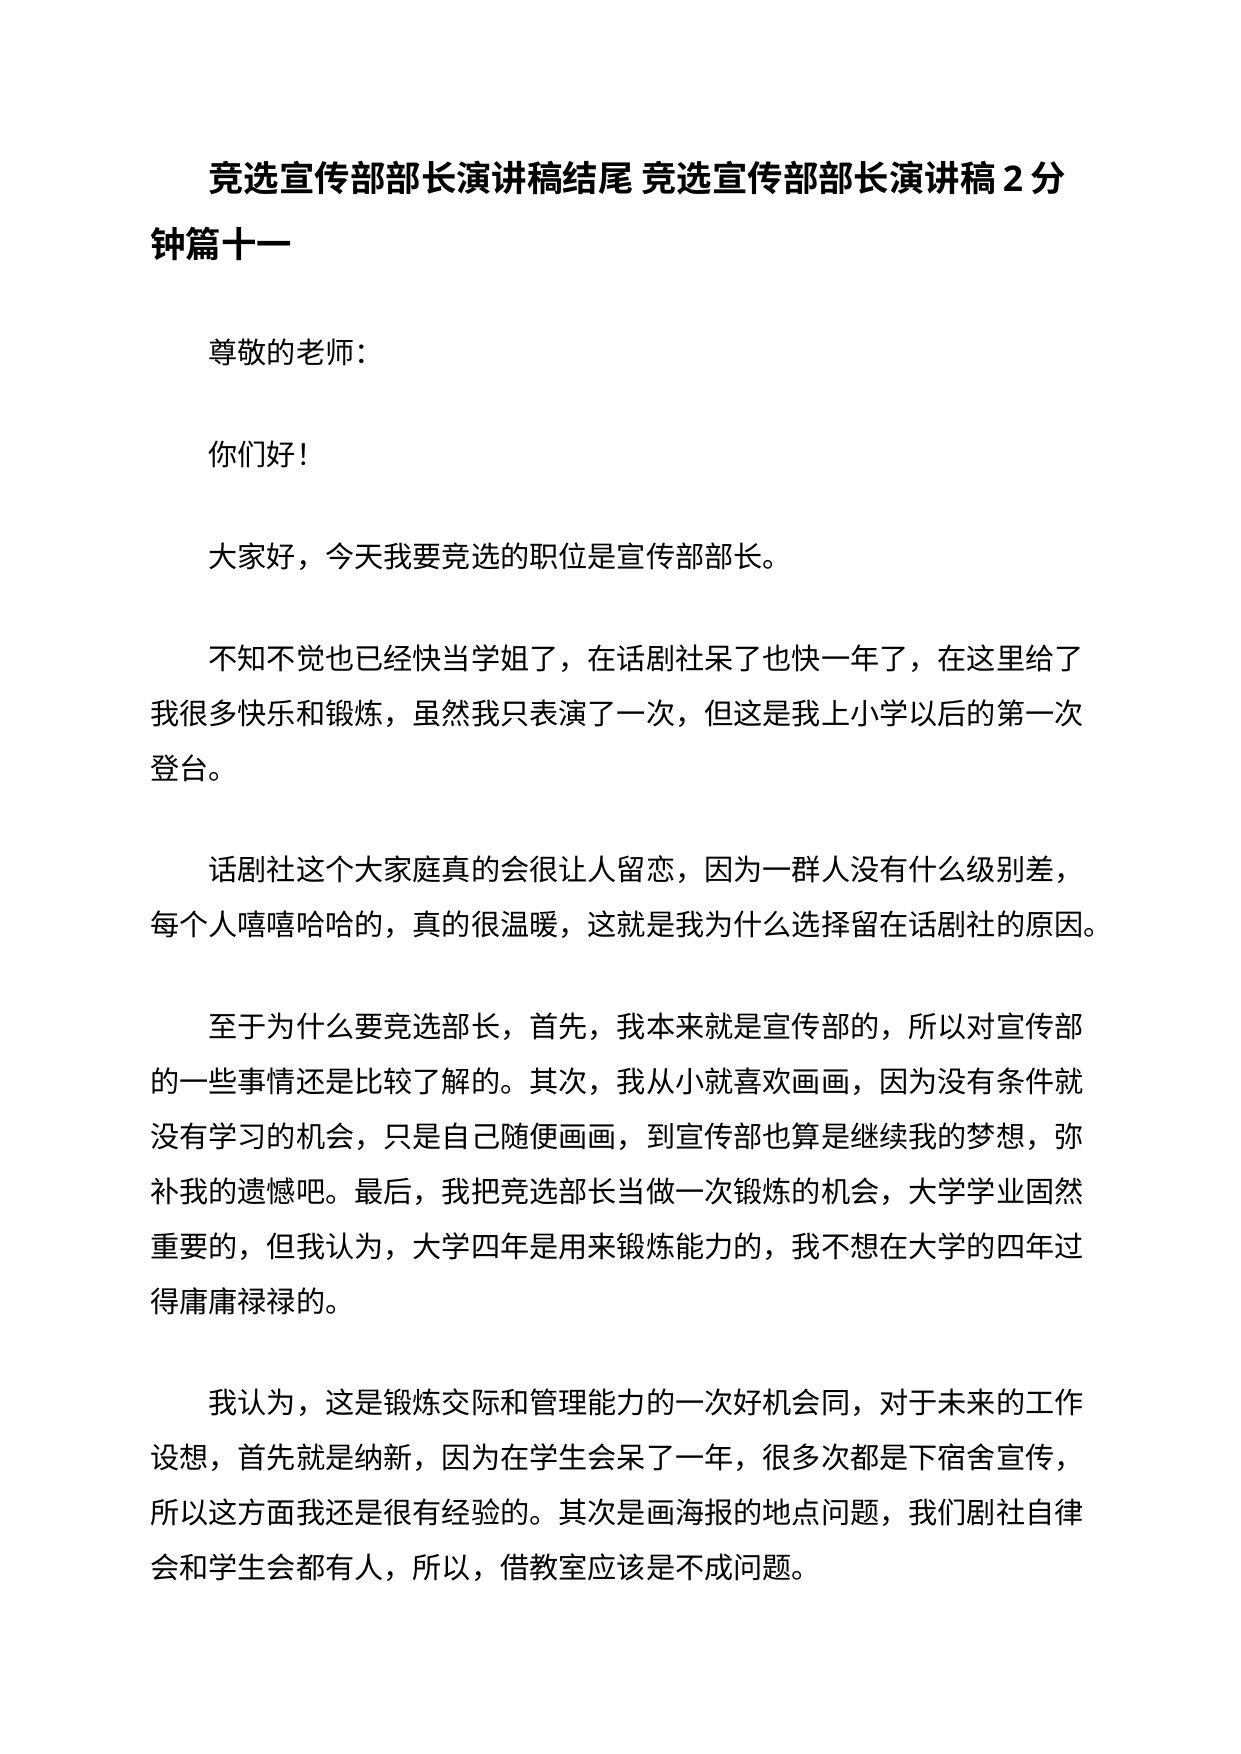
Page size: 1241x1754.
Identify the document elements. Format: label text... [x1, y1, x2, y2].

text 至于为什么要竞选部长，首先，我本来就是宣传部的，所以对宣传部的一些事情还是比较了解的。其次，我从小就喜欢画画，因为没有条件就没有学习的机会，只是自己随便画画，到宣传部也算是继续我的梦想，弥补我的遗憾吧。最后，我把竞选部长当做一次锻炼的机会，大学学业固然重要的，但我认为，大学四年是用来锻炼能力的，我不想在大学的四年过得庸庸禄禄的。 [150, 1004, 1090, 1320]
text 大家好，今天我要竞选的职位是宣传部部长。 [150, 534, 1090, 576]
text 话剧社这个大家庭真的会很让人留恋，因为一群人没有什么级别差，每个人嘻嘻哈哈的，真的很温暖，这就是我为什么选择留在话剧社的原因。 [150, 847, 1090, 944]
text 竞选宣传部部长演讲稿结尾 竞选宣传部部长演讲稿2分钟篇十一 [150, 150, 1090, 268]
text 我认为，这是锻炼交际和管理能力的一次好机会同，对于未来的工作设想，首先就是纳新，因为在学生会呆了一年，很多次都是下宿舍宣传，所以这方面我还是很有经验的。其次是画海报的地点问题，我们剧社自律会和学生会都有人，所以，借教室应该是不成问题。 [150, 1380, 1090, 1587]
text 不知不觉也已经快当学姐了，在话剧社呆了也快一年了，在这里给了我很多快乐和锻炼，虽然我只表演了一次，但这是我上小学以后的第一次登台。 [150, 635, 1090, 787]
text 你们好！ [150, 432, 1090, 474]
text 尊敬的老师： [150, 330, 1090, 372]
